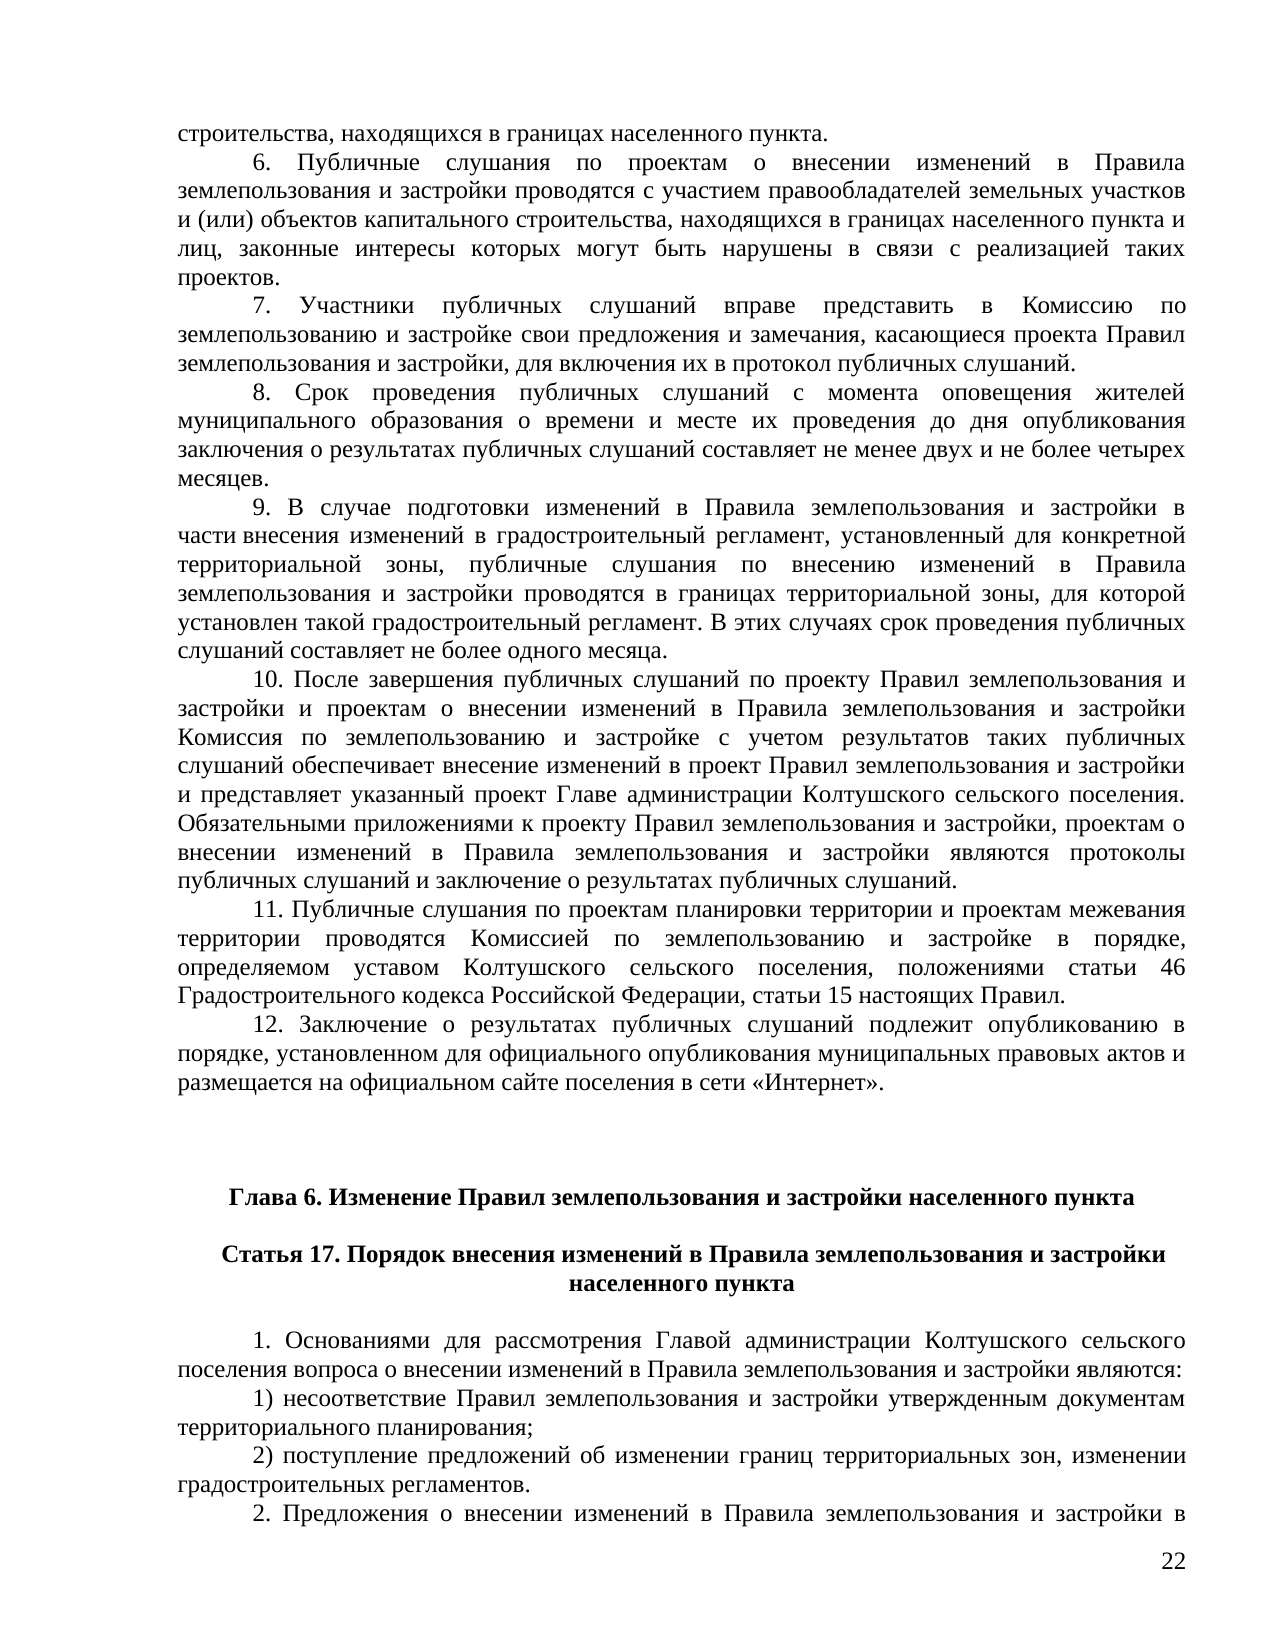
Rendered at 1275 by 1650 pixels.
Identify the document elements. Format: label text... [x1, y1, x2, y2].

text 10. После завершения публичных слушаний по проекту Правил землепользования и застройки и проектам о внесении изменений в Правила землепользования и застройки Комиссия по землепользованию и застройке с учетом результатов таких публичных слушаний обеспечивает внесение изменений в проект Правил землепользования и застройки и представляет указанный проект Главе администрации Колтушского сельского поселения. Обязательными приложениями к проекту Правил землепользования и застройки, проектам о внесении изменений в Правила землепользования и застройки являются протоколы публичных слушаний и заключение о результатах публичных слушаний. [177, 664, 1186, 894]
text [177, 118, 1186, 147]
subtitle Глава 6. Изменение Правил землепользования и застройки населенного пункта [177, 1182, 1186, 1211]
text 9. В случае подготовки изменений в Правила землепользования и застройки в части внесения изменений в градостроительный регламент, установленный для конкретной территориальной зоны, публичные слушания по внесению изменений в Правила землепользования и застройки проводятся в границах территориальной зоны, для которой установлен такой градостроительный регламент. В этих случаях срок проведения публичных слушаний составляет не более одного месяца. [177, 492, 1186, 664]
text 11. Публичные слушания по проектам планировки территории и проектам межевания территории проводятся Комиссией по землепользованию и застройке в порядке, определяемом уставом Колтушского сельского поселения, положениями статьи 46 Градостроительного кодекса Российской Федерации, статьи 15 настоящих Правил. [177, 894, 1186, 1009]
text 1) несоответствие Правил землепользования и застройки утвержденным документам территориального планирования; [177, 1383, 1186, 1441]
text 12. Заключение о результатах публичных слушаний подлежит опубликованию в порядке, установленном для официального опубликования муниципальных правовых актов и размещается на официальном сайте поселения в сети «Интернет». [177, 1009, 1186, 1096]
text 8. Срок проведения публичных слушаний с момента оповещения жителей муниципального образования о времени и месте их проведения до дня опубликования заключения о результатах публичных слушаний составляет не менее двух и не более четырех месяцев. [177, 377, 1186, 492]
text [177, 1498, 1186, 1527]
text 2) поступление предложений об изменении границ территориальных зон, изменении градостроительных регламентов. [177, 1441, 1186, 1498]
text 7. Участники публичных слушаний вправе представить в Комиссию по землепользованию и застройке свои предложения и замечания, касающиеся проекта Правил землепользования и застройки, для включения их в протокол публичных слушаний. [177, 291, 1186, 377]
text 1. Основаниями для рассмотрения Главой администрации Колтушского сельского поселения вопроса о внесении изменений в Правила землепользования и застройки являются: [177, 1326, 1186, 1383]
text 6. Публичные слушания по проектам о внесении изменений в Правила землепользования и застройки проводятся с участием правообладателей земельных участков и (или) объектов капитального строительства, находящихся в границах населенного пункта и лиц, законные интересы которых могут быть нарушены в связи с реализацией таких проектов. [177, 147, 1186, 291]
subtitle Статья 17. Порядок внесения изменений в Правила землепользования и застройки населенного пункта [177, 1239, 1186, 1297]
